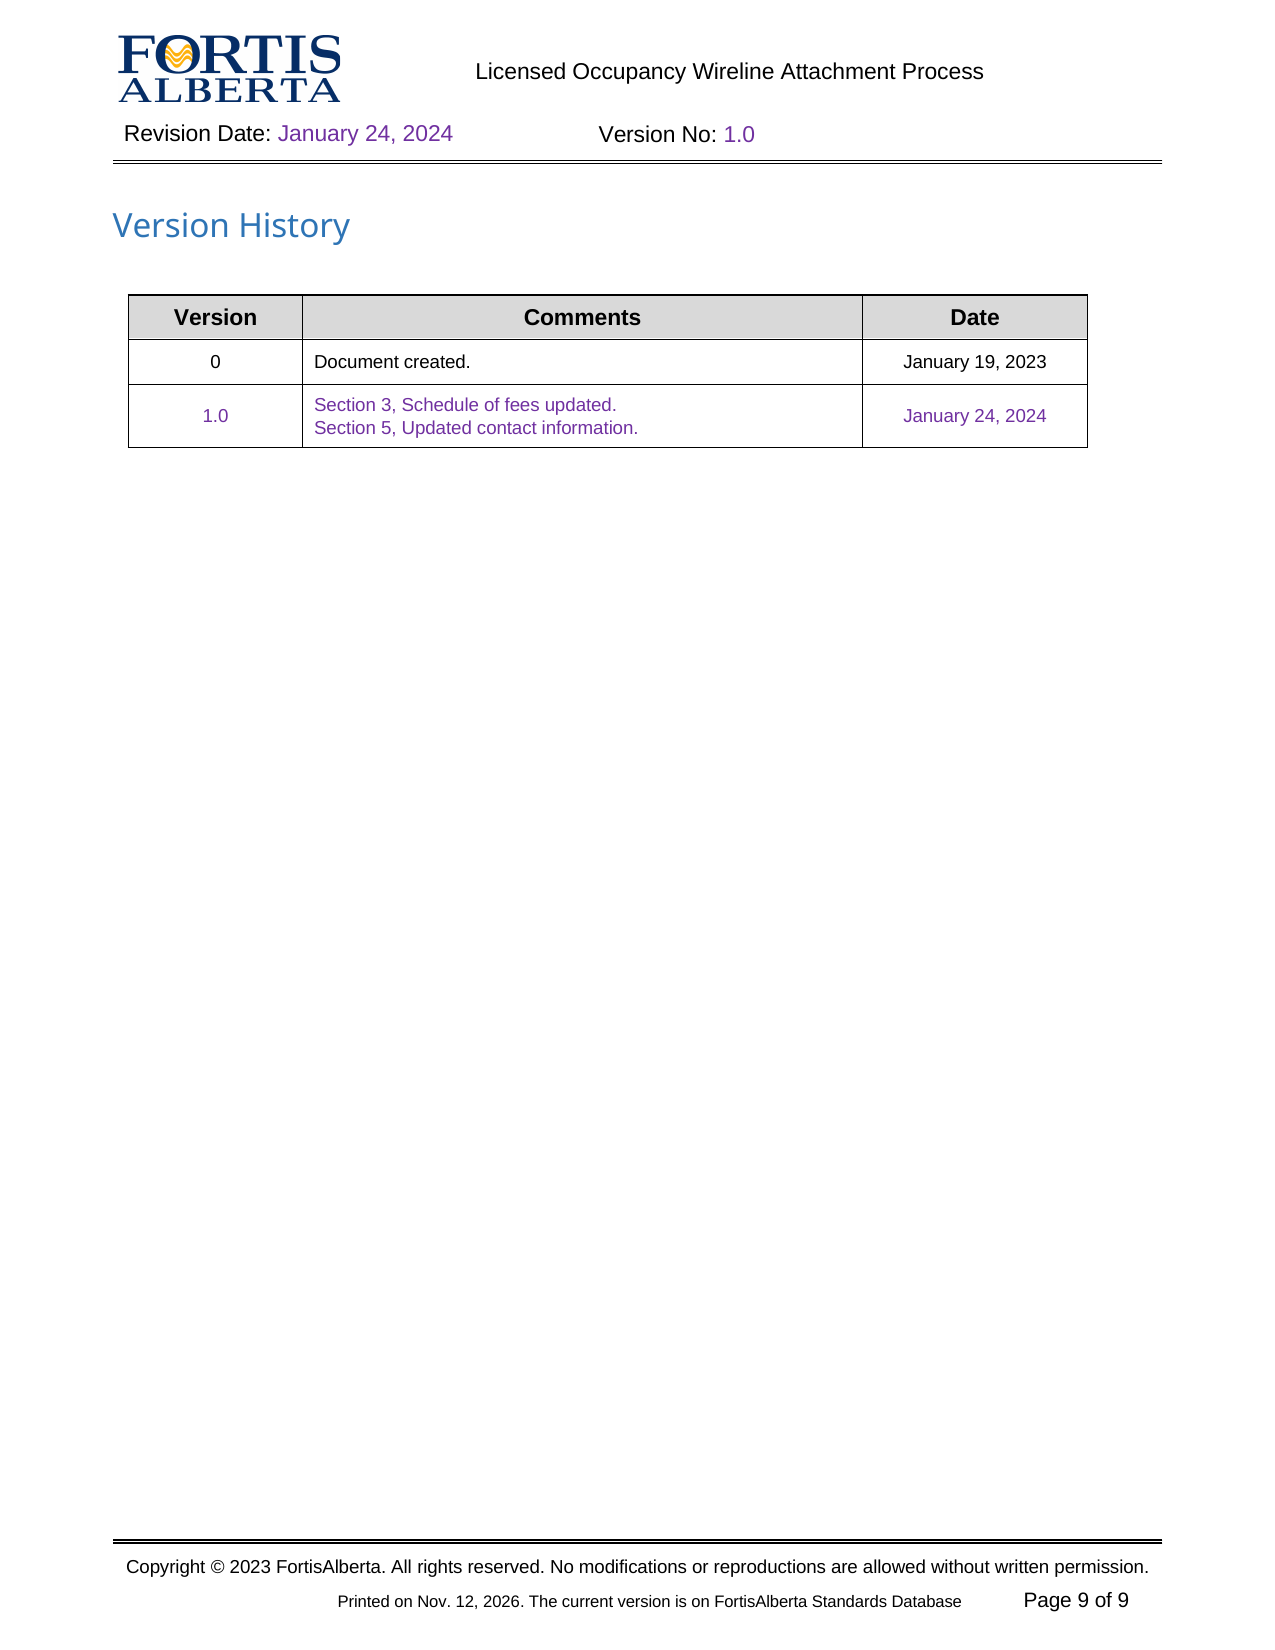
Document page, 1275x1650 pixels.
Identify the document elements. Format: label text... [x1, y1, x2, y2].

table_cell 0 [129, 340, 302, 384]
subtitle Version History [112, 202, 1162, 247]
table_cell January 24, 2024 [863, 385, 1087, 447]
table_header Date [863, 296, 1087, 338]
table_cell January 19, 2023 [863, 340, 1087, 384]
table_cell 1.0 [129, 385, 302, 447]
table_header Comments [303, 296, 862, 338]
table_cell Section 3, Schedule of fees updated. Section 5, Updated contact information. [303, 385, 862, 447]
table_cell Document created. [303, 340, 862, 384]
table_header Version [129, 296, 302, 338]
picture [118, 35, 341, 102]
